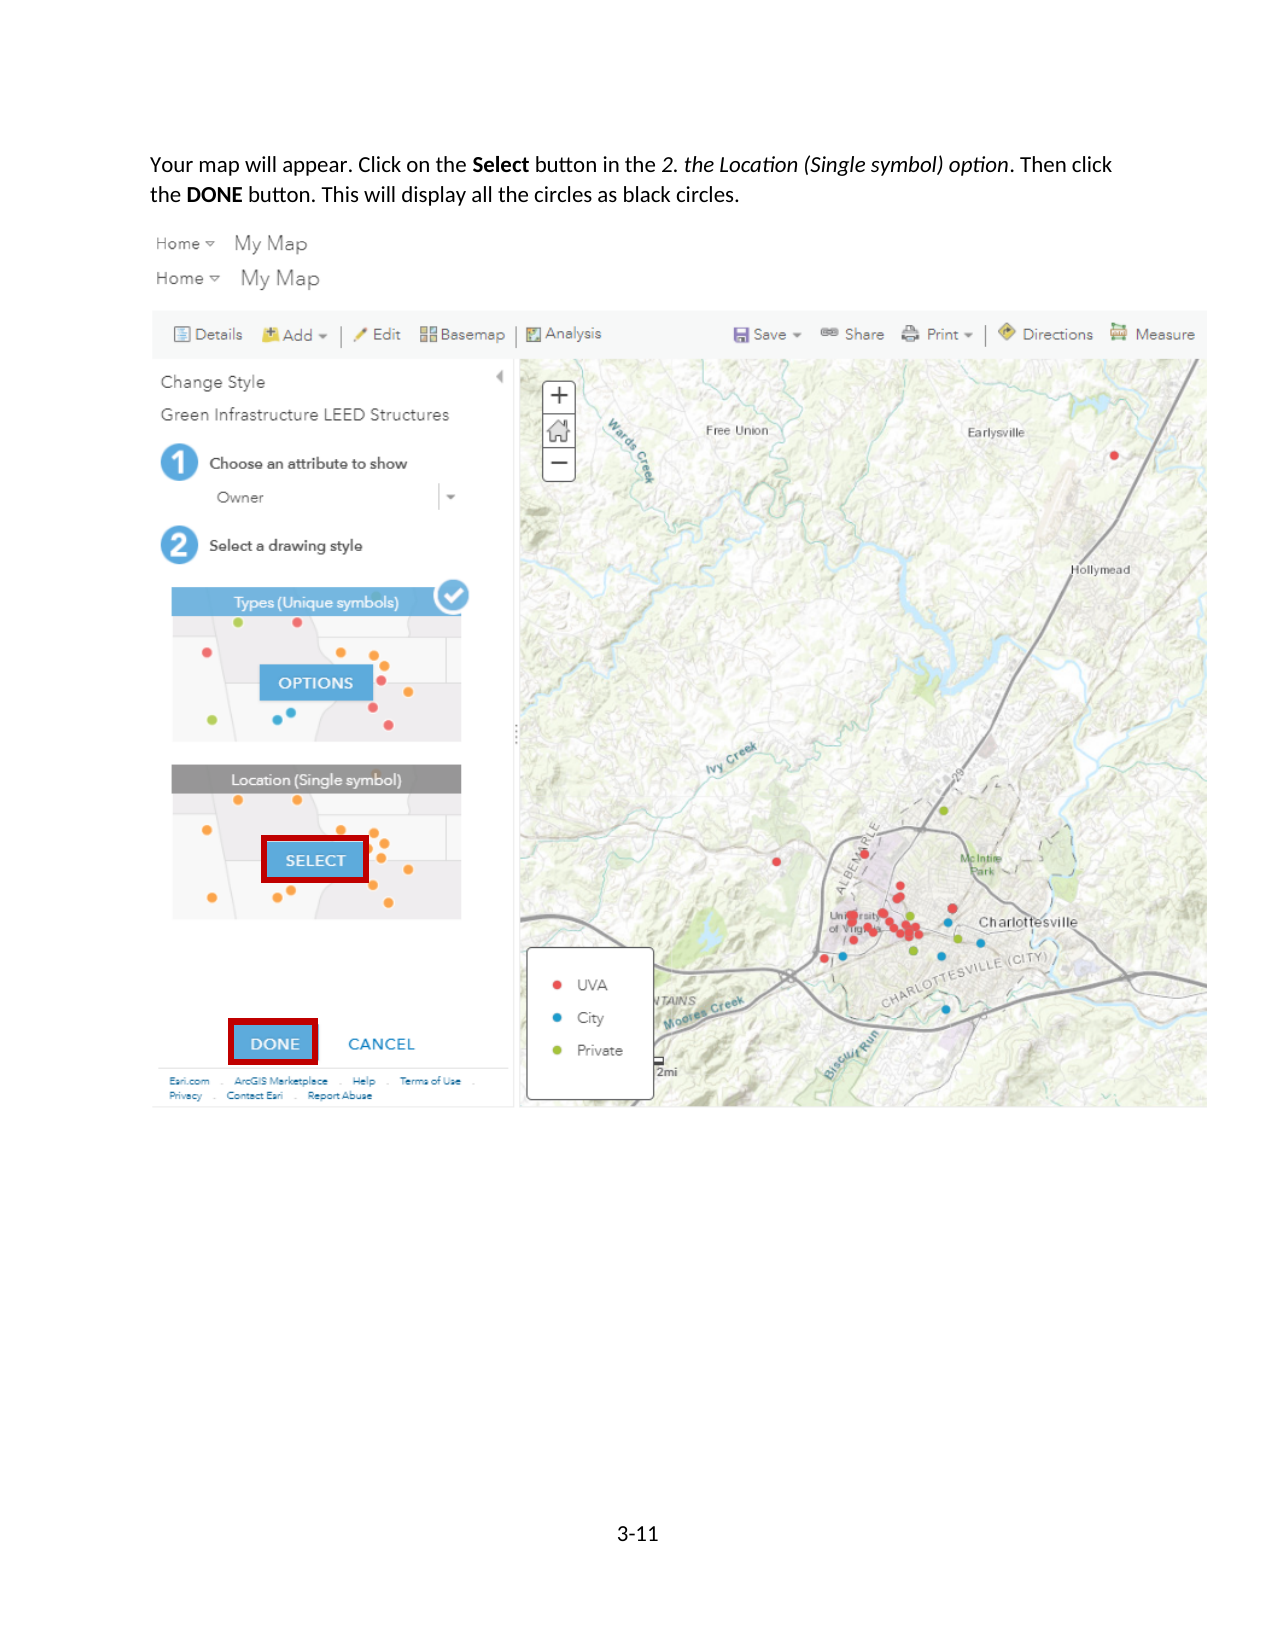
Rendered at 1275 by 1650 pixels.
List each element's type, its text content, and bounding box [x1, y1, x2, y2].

picture [150, 227, 1207, 1110]
text Your map will appear. Click on the Select button in the 2. the Location (Single symbol) option. Then click the DONE button. This will display all the circles as black circles. [150, 150, 1125, 208]
